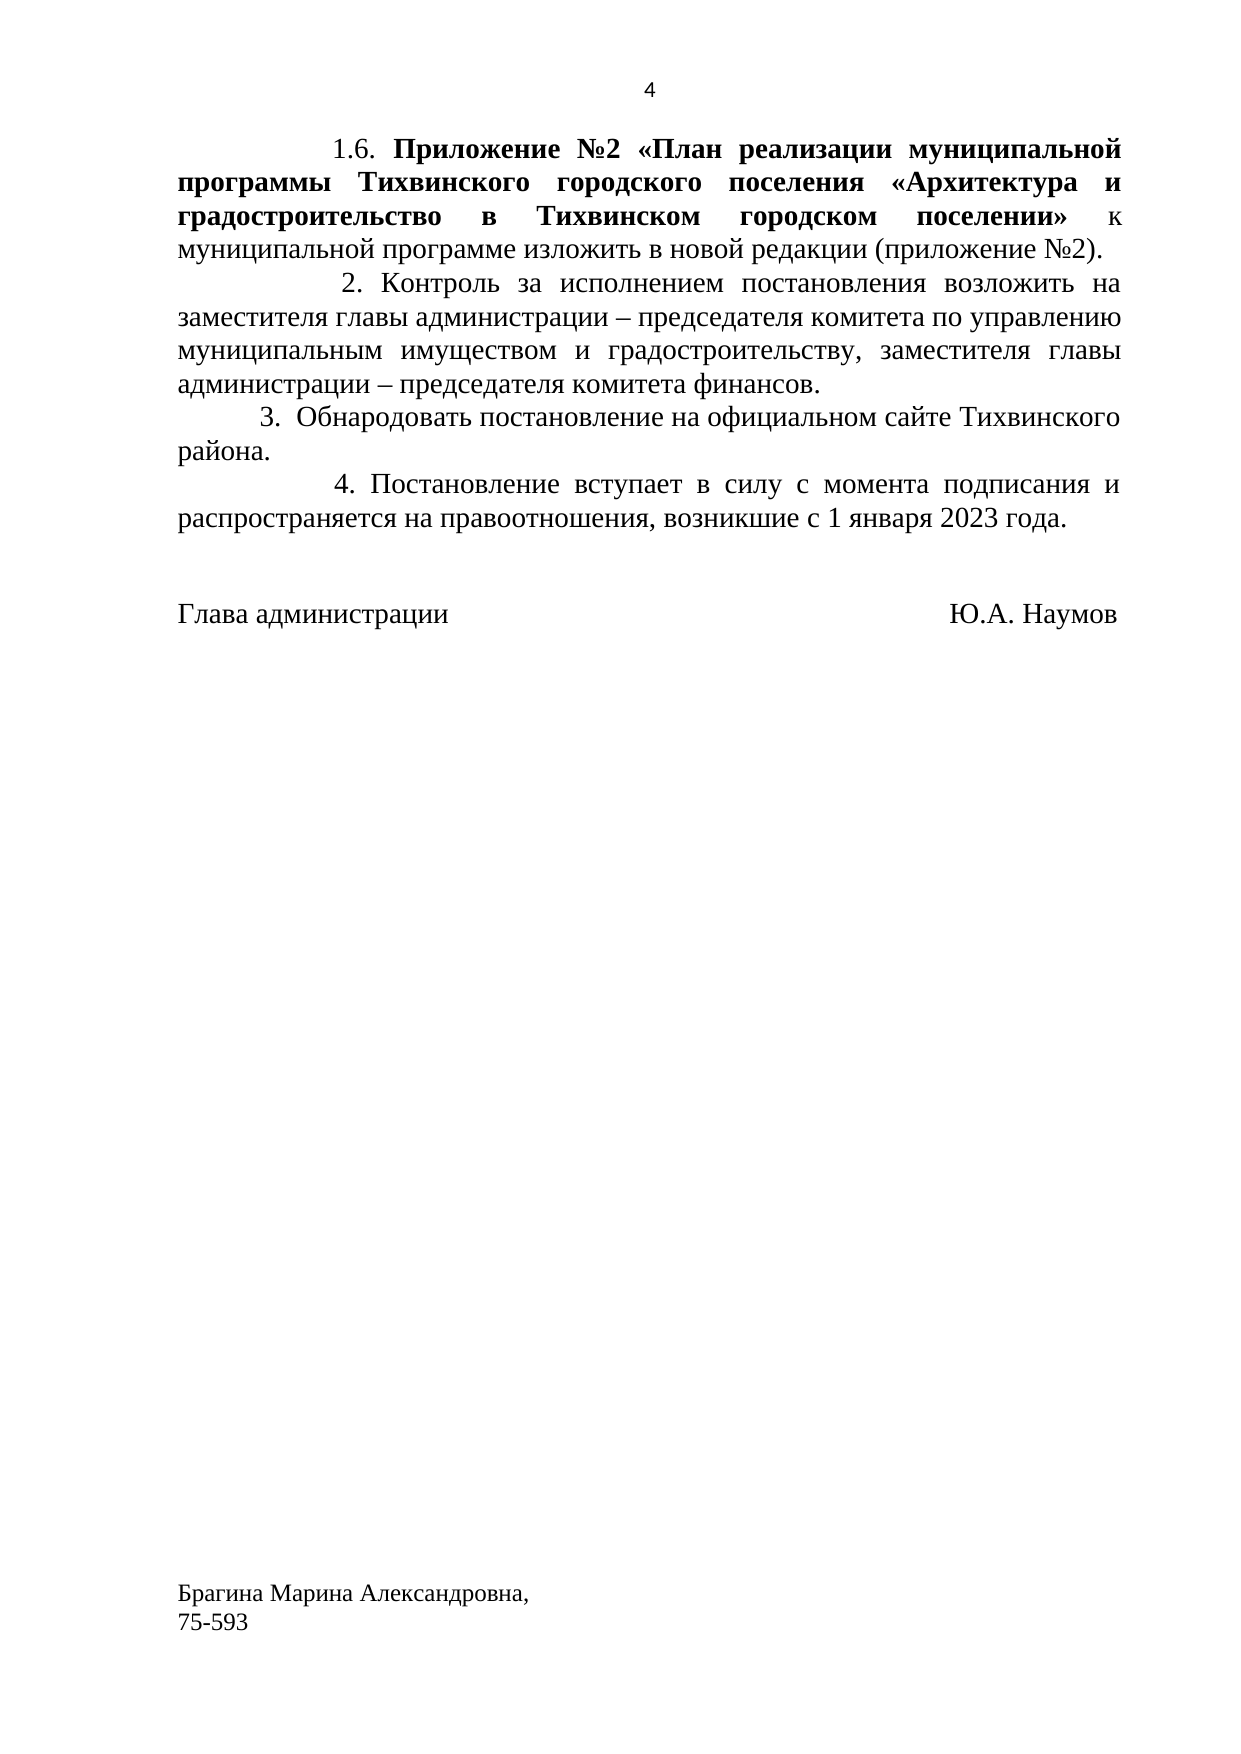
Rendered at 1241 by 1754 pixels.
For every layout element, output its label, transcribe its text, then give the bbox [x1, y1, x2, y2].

text Брагина Марина Александровна, [177, 1578, 1122, 1607]
text 1.6. Приложение №2 «План реализации муниципальной программы Тихвинского городского поселения «Архитектура и градостроительство в Тихвинском городском поселении» к муниципальной программе изложить в новой редакции (приложение №2). [177, 131, 1122, 265]
text 2. Контроль за исполнением постановления возложить на заместителя главы администрации – председателя комитета по управлению муниципальным имуществом и градостроительству, заместителя главы администрации – председателя комитета финансов. [177, 265, 1122, 399]
text Глава администрации Ю.А. Наумов [177, 596, 1122, 629]
text 4. Постановление вступает в силу с момента подписания и распространяется на правоотношения, возникшие с 1 января 2023 года. [177, 466, 1122, 533]
text 75-593 [177, 1607, 1122, 1636]
text 3. Обнародовать постановление на официальном сайте Тихвинского района. [177, 399, 1122, 466]
